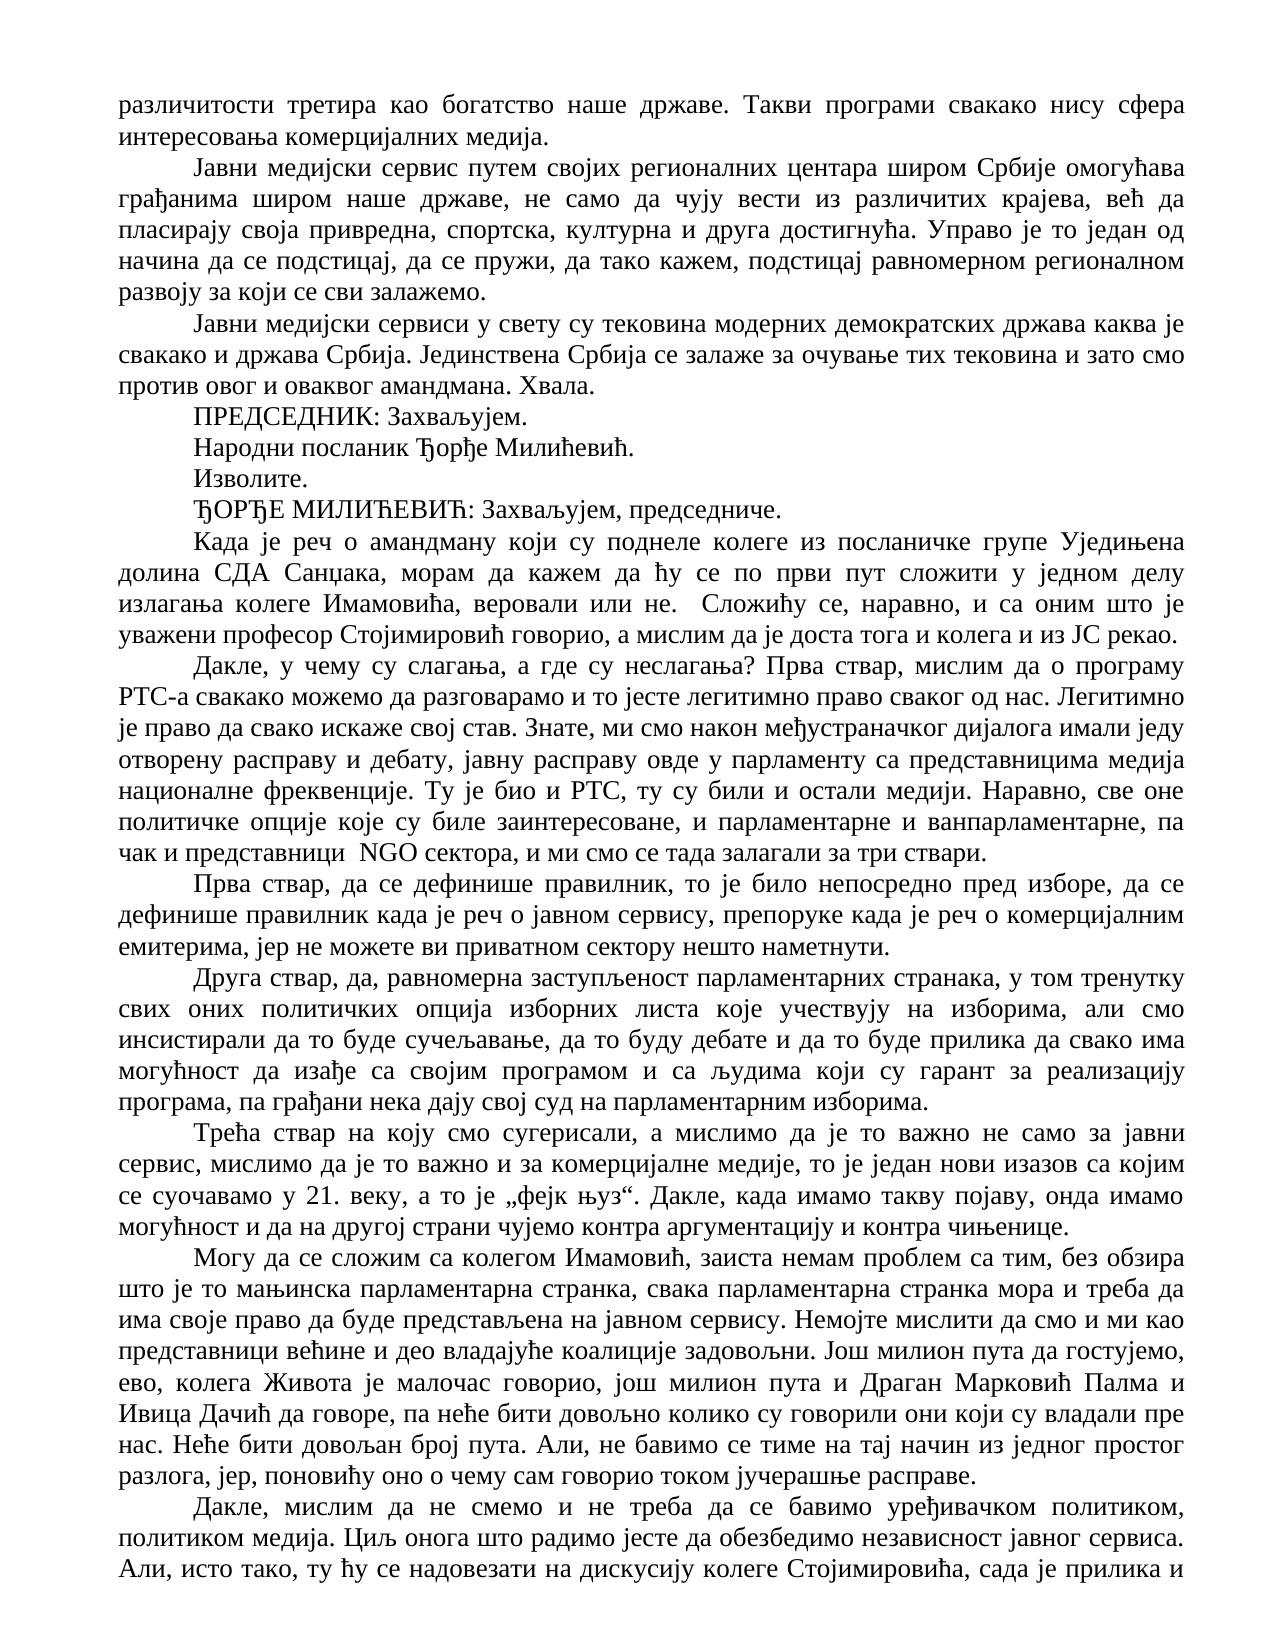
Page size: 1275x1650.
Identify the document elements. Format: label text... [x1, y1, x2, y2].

text Када је реч о амандману који су поднеле колеге из посланичке групе Уједињена долина СДА Санџака, морам да кажем да ћу се по први пут сложити у једном делу излагања колеге Имамовића, веровали или не. Сложићу се, наравно, и са оним што је уважени професор Стојимировић говорио, а мислим да је доста тога и колега и из ЈС рекао. [118, 525, 1186, 649]
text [118, 1490, 1186, 1584]
text Дакле, у чему су слагања, а где су неслагања? Прва ствар, мислим да о програму РТС-а свакако можемо да разговарамо и то јесте легитимно право сваког од нас. Легитимно је право да свако искаже свој став. Знате, ми смо након међустраначког дијалога имали једу отворену расправу и дебату, јавну расправу овде у парламенту са представницима медија националне фреквенције. Ту је био и РТС, ту су били и остали медији. Наравно, све оне политичке опције које су биле заинтересоване, и парламентарне и ванпарламентарне, па чак и представници NGO сектора, и ми смо се тада залагали за три ствари. [118, 649, 1186, 867]
text ПРЕДСЕДНИК: Захваљујем. [118, 400, 1186, 431]
text Друга ствар, да, равномерна заступљеност парламентарних странака, у том тренутку свих оних политичких опција изборних листа које учествују на изборима, али смо инсистирали да то буде сучељавање, да то буду дебате и да то буде прилика да свако има могућност да изађе са својим програмом и са људима који су гарант за реализацију програма, па грађани нека дају свој суд на парламентарним изборима. [118, 961, 1186, 1116]
text Прва ствар, да се дефинише правилник, то је било непосредно пред изборе, да се дефинише правилник када је реч о јавном сервису, препоруке када је реч о комерцијалним емитерима, јер не можете ви приватном сектору нешто наметнути. [118, 867, 1186, 961]
text Трећа ствар на коју смо сугерисали, а мислимо да је то важно не само за јавни сервис, мислимо да је то важно и за комерцијалне медије, то је један нови изазов са којим се суочавамо у 21. веку, а то је „фејк њуз“. Дакле, када имамо такву појаву, онда имамо могућност и да на другој страни чујемо контра аргументацију и контра чињенице. [118, 1116, 1186, 1241]
text Јавни медијски сервис путем својих регионалних центара широм Србије омогућава грађанима широм наше државе, не само да чују вести из различитих крајева, већ да пласирају своја привредна, спортска, културна и друга достигнућа. Управо је то један од начина да се подстицај, да се пружи, да тако кажем, подстицај равномерном регионалном развоју за који се сви залажемо. [118, 151, 1186, 307]
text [118, 89, 1186, 151]
text Јавни медијски сервиси у свету су тековина модерних демократских држава каква је свакако и држава Србија. Јединствена Србија се залаже за очување тих тековина и зато смо против овог и оваквог амандмана. Хвала. [118, 307, 1186, 400]
text Народни посланик Ђорђе Милићевић. [118, 431, 1186, 462]
text Изволите. [118, 462, 1186, 493]
text Могу да се сложим са колегом Имамовић, заиста немам проблем са тим, без обзира што је то мањинска парламентарна странка, свака парламентарна странка мора и треба да има своје право да буде представљена на јавном сервису. Немојте мислити да смо и ми као представници већине и део владајуће коалиције задовољни. Још милион пута да гостујемо, ево, колега Живота је малочас говорио, још милион пута и Драган Марковић Палма и Ивица Дачић да говоре, па неће бити довољно колико су говорили они који су владали пре нас. Неће бити довољан број пута. Али, не бавимо се тиме на тај начин из једног простог разлога, јер, поновићу оно о чему сам говорио током јучерашње расправе. [118, 1241, 1186, 1490]
text ЂОРЂЕ МИЛИЋЕВИЋ: Захваљујем, председниче. [118, 493, 1186, 525]
